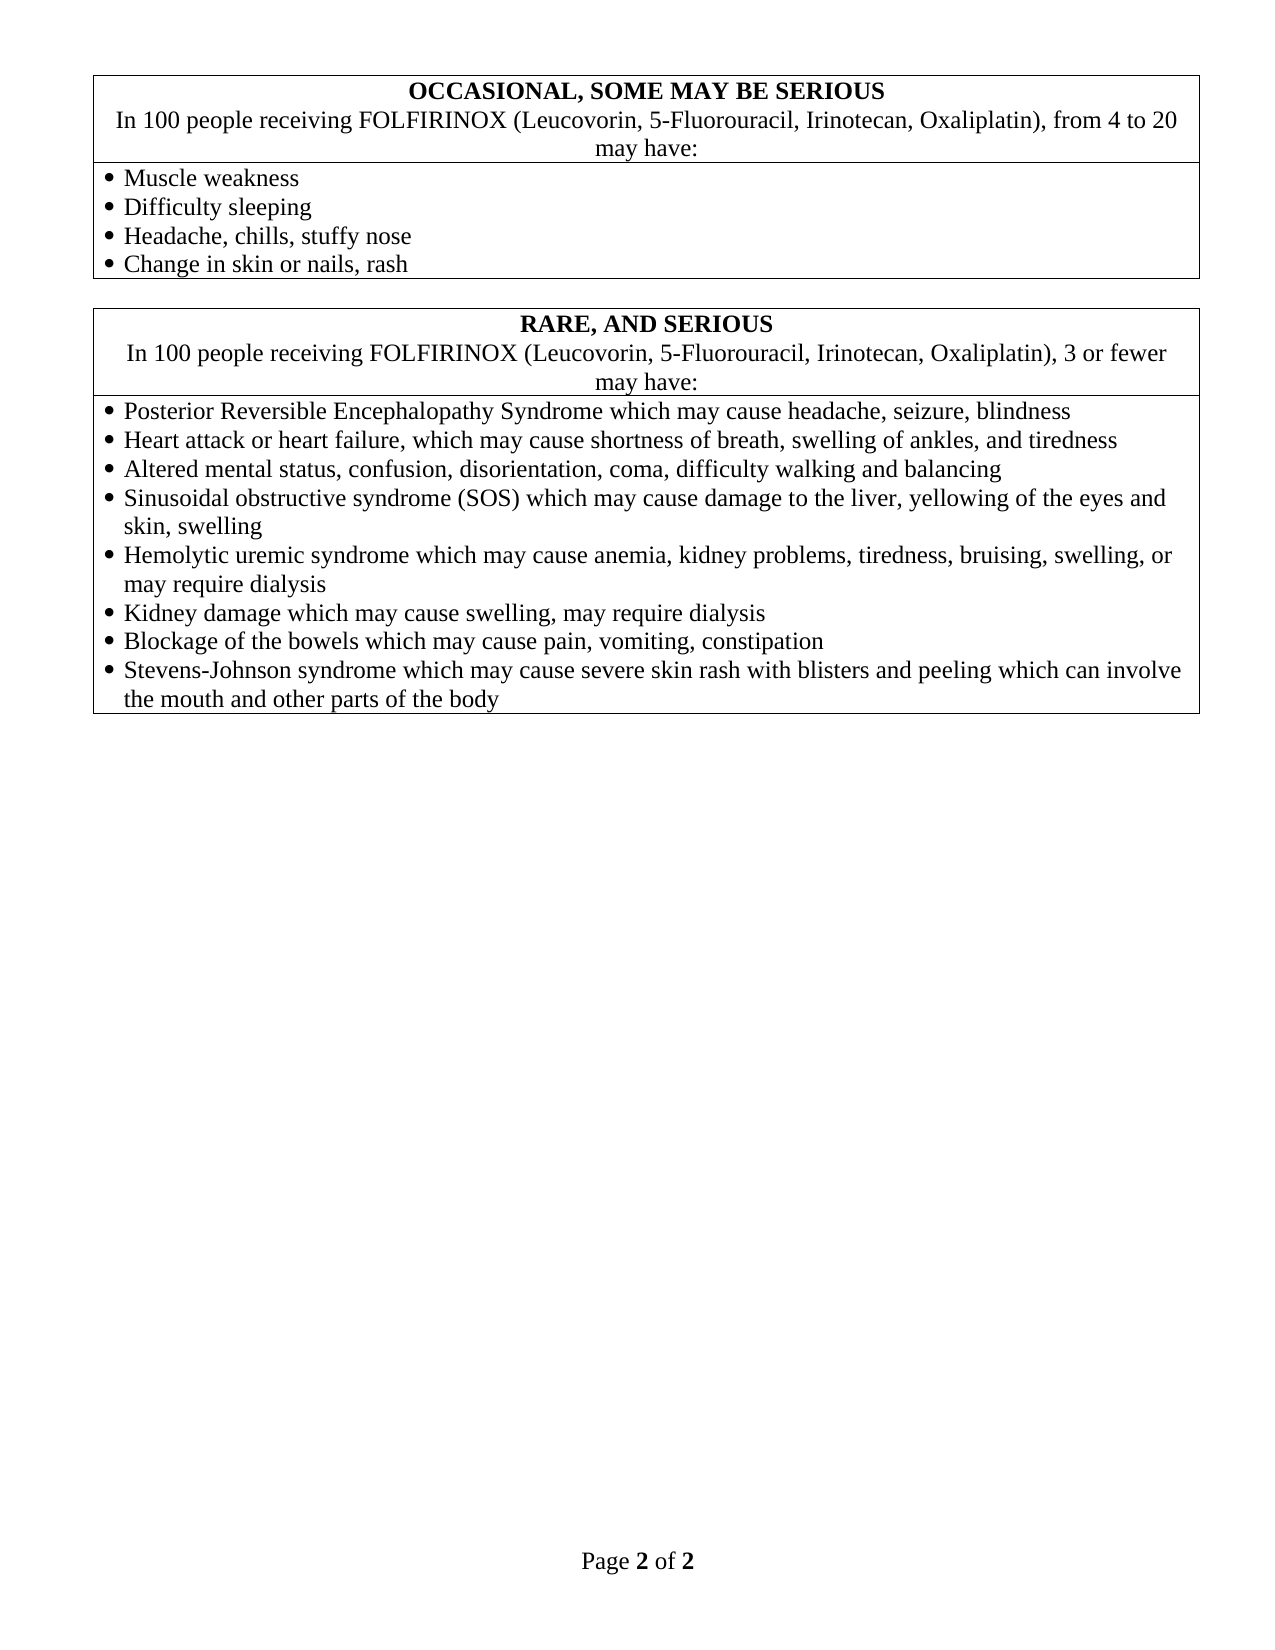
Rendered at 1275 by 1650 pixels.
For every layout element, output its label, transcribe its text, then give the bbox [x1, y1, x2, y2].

table_cell Posterior Reversible Encephalopathy Syndrome which may cause headache, seizure, blindness Heart attack or heart failure, which may cause shortness of breath, swelling of ankles, and tiredness Altered mental status, confusion, disorientation, coma, difficulty walking and balancing Sinusoidal obstructive syndrome (SOS) which may cause damage to the liver, yellowing of the eyes and skin, swelling Hemolytic uremic syndrome which may cause anemia, kidney problems, tiredness, bruising, swelling, or may require dialysis Kidney damage which may cause swelling, may require dialysis Blockage of the bowels which may cause pain, vomiting, constipation Stevens-Johnson syndrome which may cause severe skin rash with blisters and peeling which can involve the mouth and other parts of the body [94, 396, 1199, 713]
table_header RARE, AND SERIOUS In 100 people receiving FOLFIRINOX (Leucovorin, 5-Fluorouracil, Irinotecan, Oxaliplatin), 3 or fewer may have: [94, 309, 1199, 395]
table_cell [94, 163, 1199, 278]
table_header OCCASIONAL, SOME MAY BE SERIOUS In 100 people receiving FOLFIRINOX (Leucovorin, 5-Fluorouracil, Irinotecan, Oxaliplatin), from 4 to 20 may have: [94, 76, 1199, 162]
